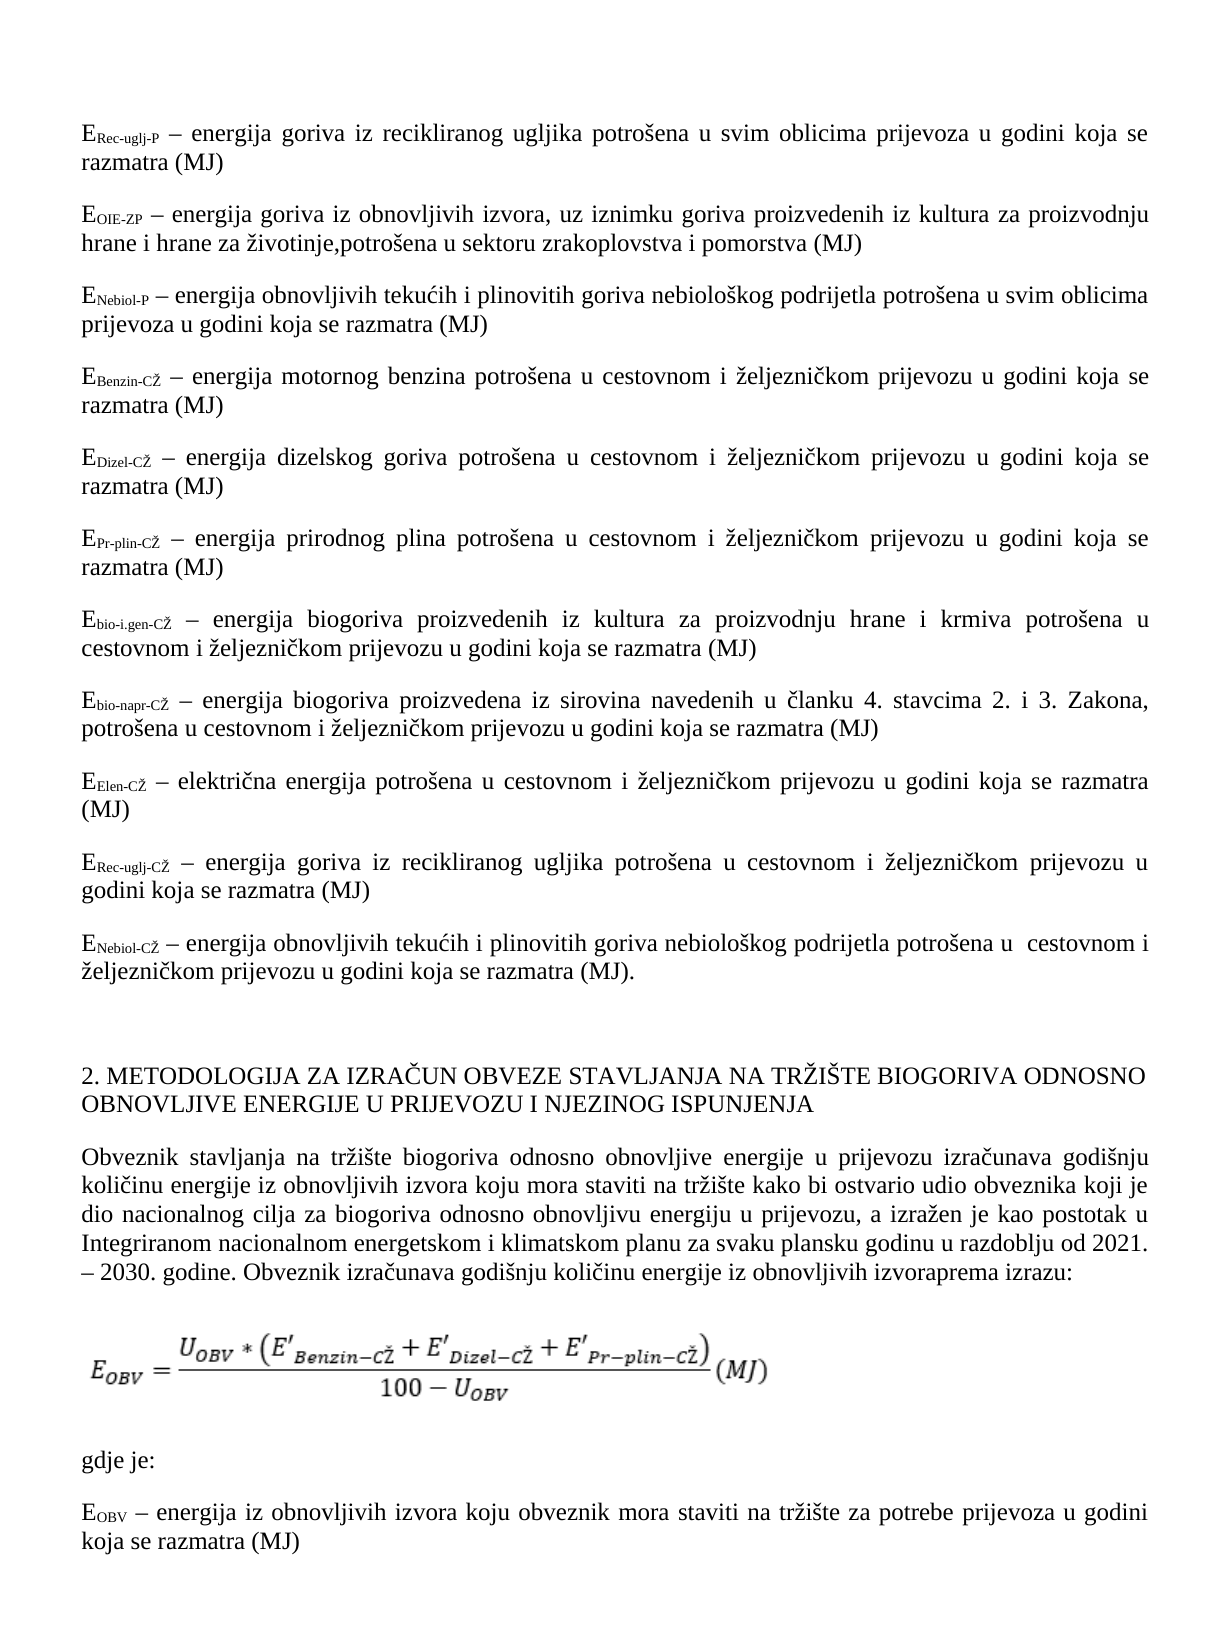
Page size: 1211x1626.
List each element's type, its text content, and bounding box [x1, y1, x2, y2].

text EElen-CŽ – električna energija potrošena u cestovnom i željezničkom prijevozu u godini koja se razmatra (MJ) [81, 766, 1150, 823]
text EPr-plin-CŽ – energija prirodnog plina potrošena u cestovnom i željezničkom prijevozu u godini koja se razmatra (MJ) [81, 523, 1150, 580]
text 2. METODOLOGIJA ZA IZRAČUN OBVEZE STAVLJANJA NA TRŽIŠTE BIOGORIVA ODNOSNO OBNOVLJIVE ENERGIJE U PRIJEVOZU I NJEZINOG ISPUNJENJA [81, 1061, 1150, 1118]
text ENebiol-P – energija obnovljivih tekućih i plinovitih goriva nebiološkog podrijetla potrošena u svim oblicima prijevoza u godini koja se razmatra (MJ) [81, 280, 1150, 338]
text ERec-uglj-CŽ – energija goriva iz recikliranog ugljika potrošena u cestovnom i željezničkom prijevozu u godini koja se razmatra (MJ) [81, 847, 1150, 904]
text EOBV – energija iz obnovljivih izvora koju obveznik mora staviti na tržište za potrebe prijevoza u godini koja se razmatra (MJ) [81, 1497, 1150, 1554]
text Obveznik stavljanja na tržište biogoriva odnosno obnovljive energije u prijevozu izračunava godišnju količinu energije iz obnovljivih izvora koju mora staviti na tržište kako bi ostvario udio obveznika koji je dio nacionalnog cilja za biogoriva odnosno obnovljivu energiju u prijevozu, a izražen je kao postotak u Integriranom nacionalnom energetskom i klimatskom planu za svaku plansku godinu u razdoblju od 2021. – 2030. godine. Obveznik izračunava godišnju količinu energije iz obnovljivih izvoraprema izrazu: [81, 1142, 1150, 1285]
text EDizel-CŽ – energija dizelskog goriva potrošena u cestovnom i željezničkom prijevozu u godini koja se razmatra (MJ) [81, 442, 1150, 499]
text ERec-uglj-P – energija goriva iz recikliranog ugljika potrošena u svim oblicima prijevoza u godini koja se razmatra (MJ) [81, 118, 1150, 176]
text EBenzin-CŽ – energija motornog benzina potrošena u cestovnom i željezničkom prijevozu u godini koja se razmatra (MJ) [81, 361, 1150, 418]
text gdje je: [81, 1445, 1150, 1473]
text Ebio-i.gen-CŽ – energija biogoriva proizvedenih iz kultura za proizvodnju hrane i krmiva potrošena u cestovnom i željezničkom prijevozu u godini koja se razmatra (MJ) [81, 604, 1150, 661]
text Ebio-napr-CŽ – energija biogoriva proizvedena iz sirovina navedenih u članku 4. stavcima 2. i 3. Zakona, potrošena u cestovnom i željezničkom prijevozu u godini koja se razmatra (MJ) [81, 685, 1150, 742]
picture [81, 1308, 779, 1422]
text ENebiol-CŽ – energija obnovljivih tekućih i plinovitih goriva nebiološkog podrijetla potrošena u cestovnom i željezničkom prijevozu u godini koja se razmatra (MJ). [81, 928, 1150, 985]
text EOIE-ZP – energija goriva iz obnovljivih izvora, uz iznimku goriva proizvedenih iz kultura za proizvodnju hrane i hrane za životinje,potrošena u sektoru zrakoplovstva i pomorstva (MJ) [81, 199, 1150, 257]
